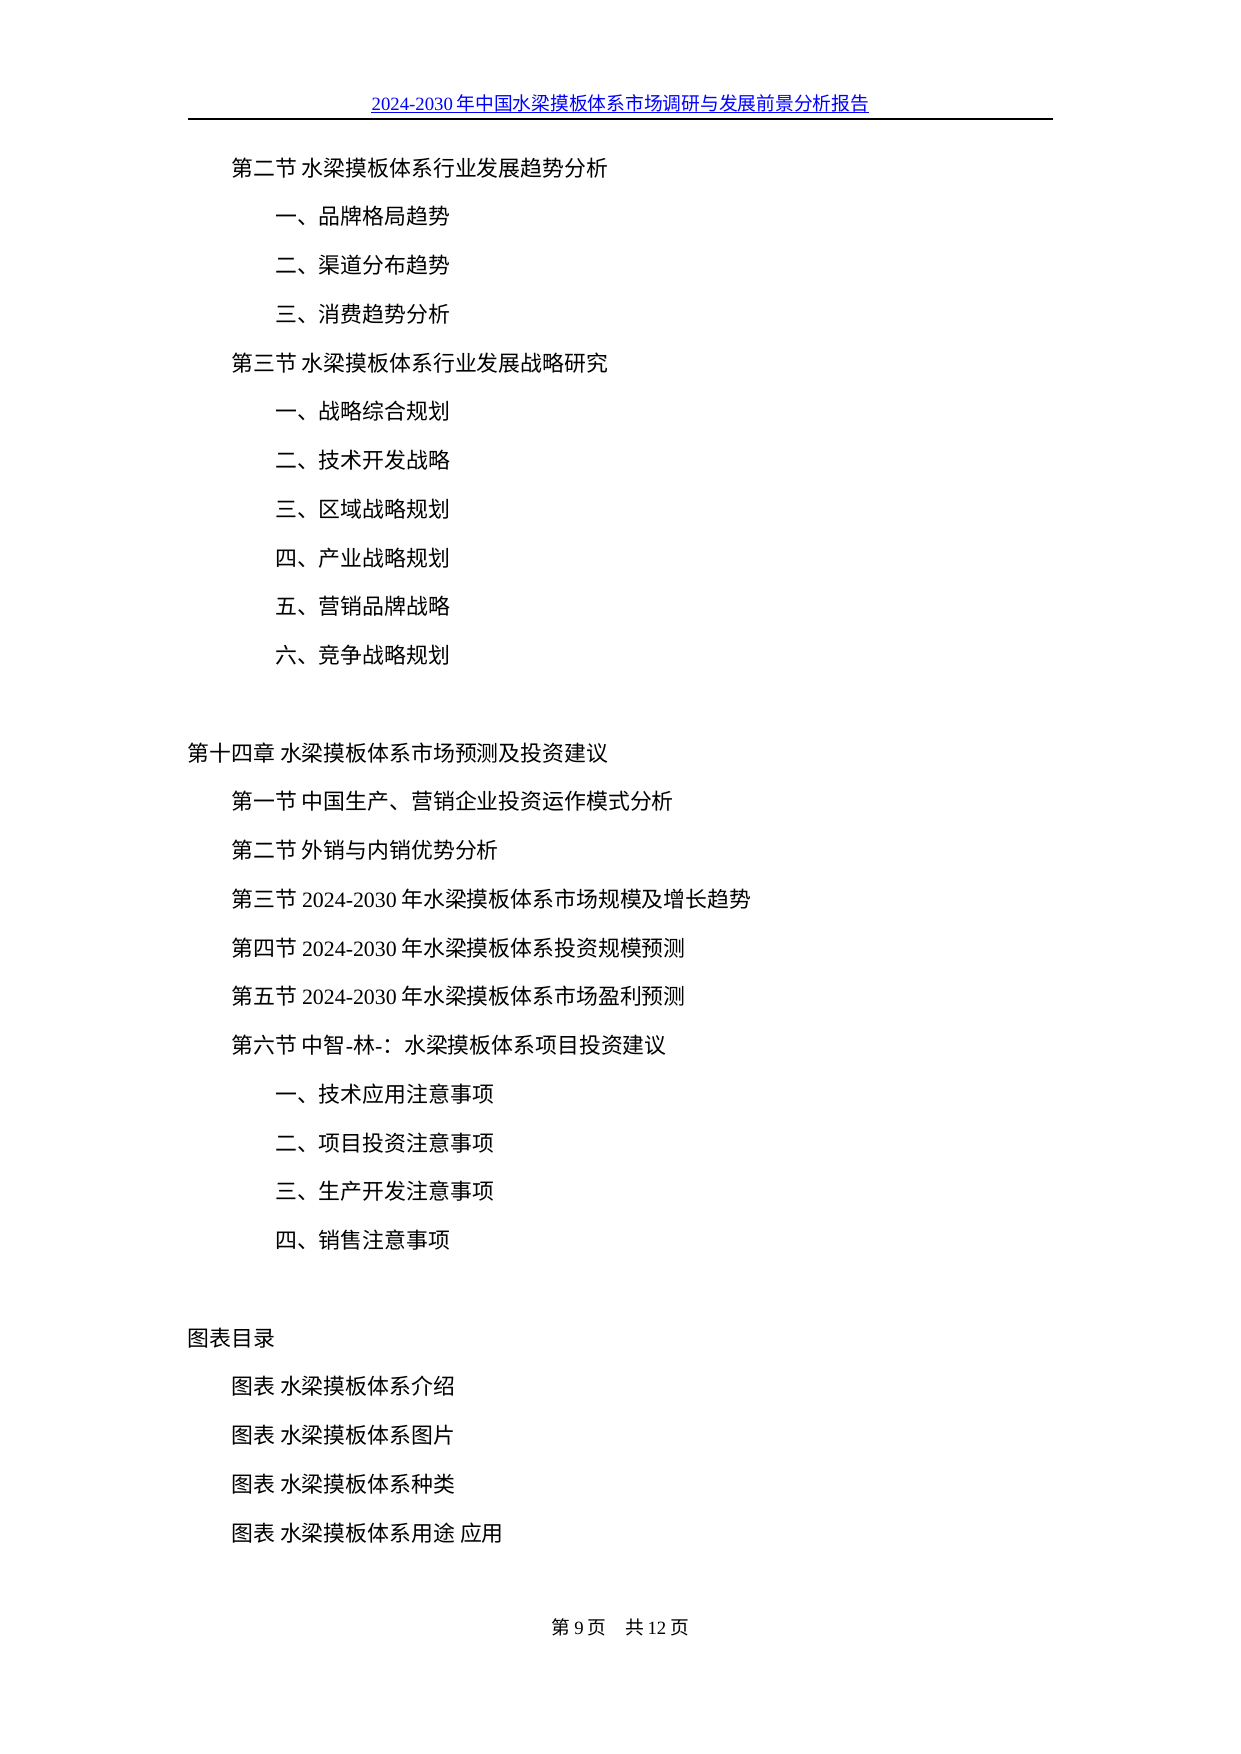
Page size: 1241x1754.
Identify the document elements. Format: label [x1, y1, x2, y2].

text [187, 150, 1053, 1548]
